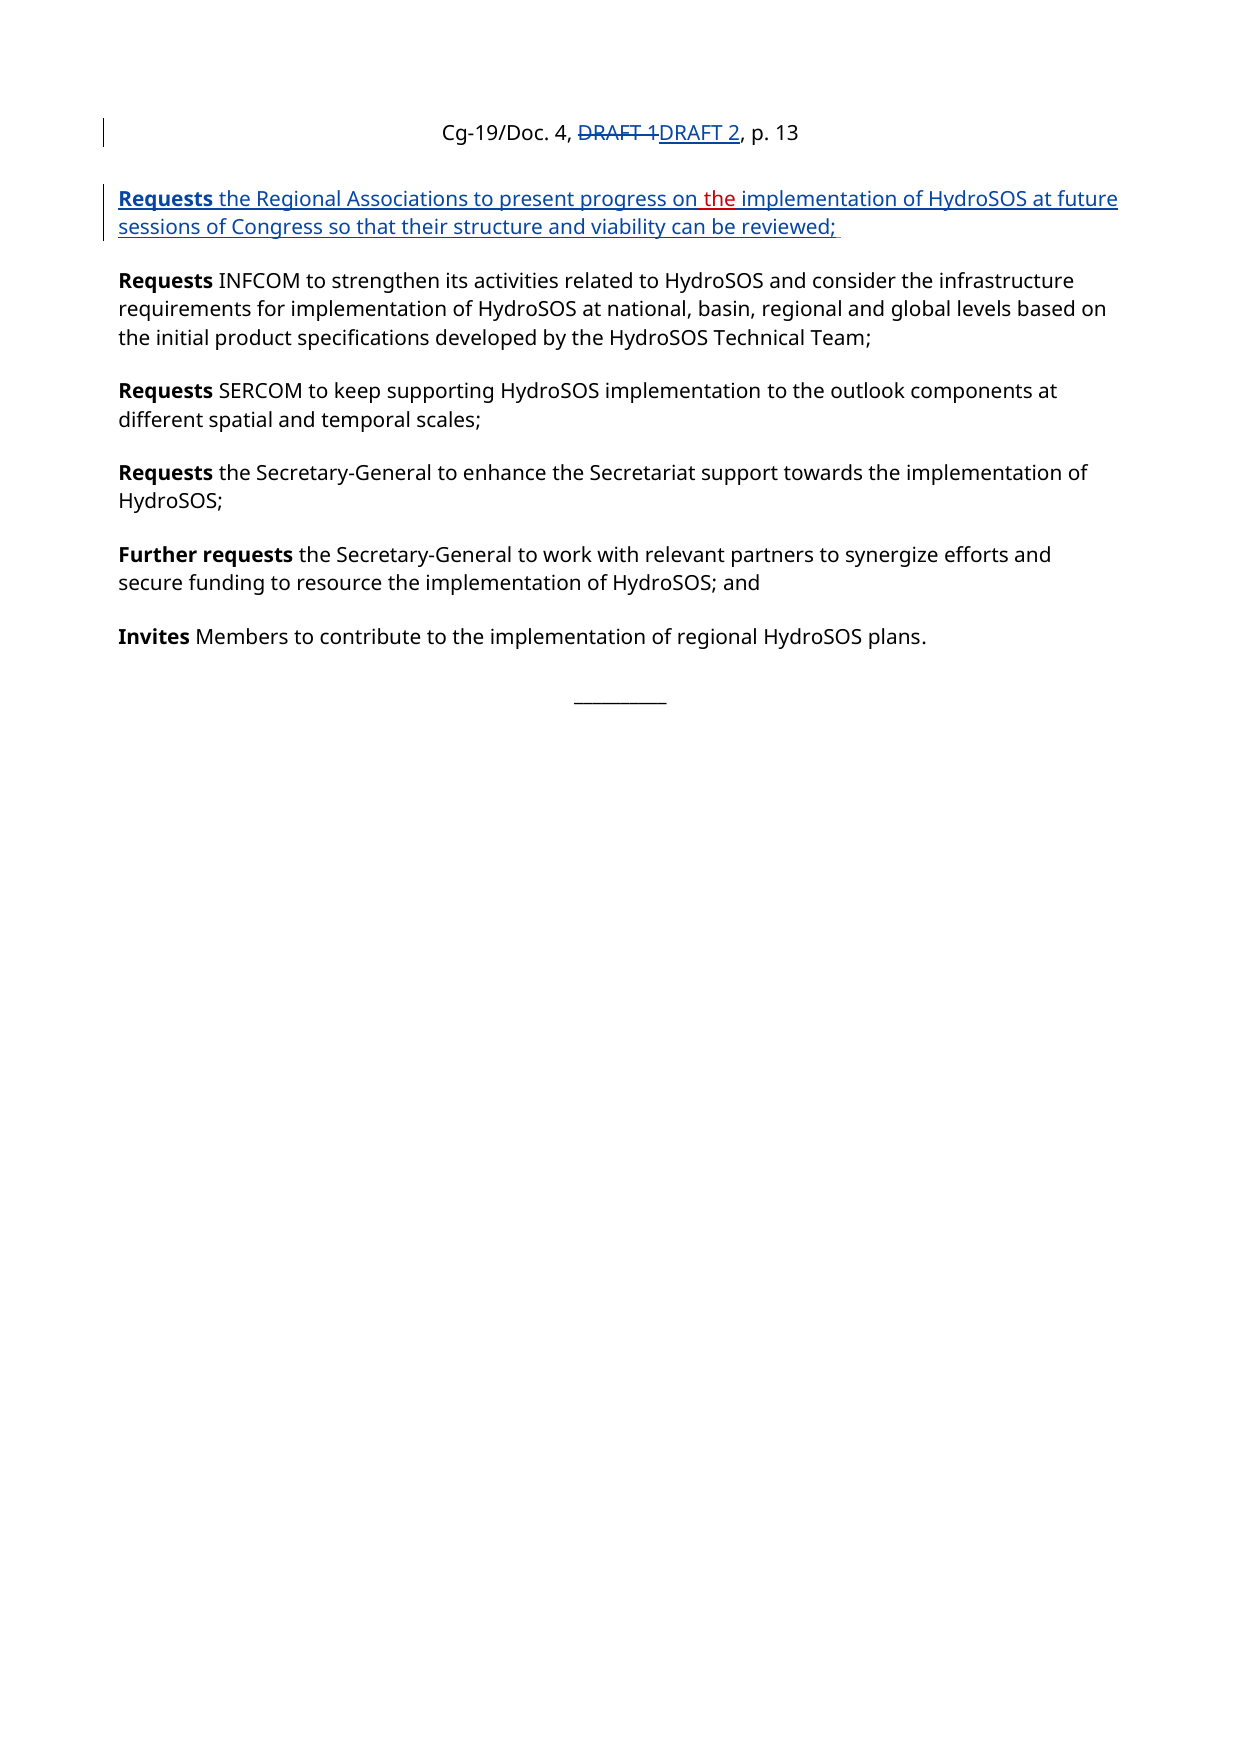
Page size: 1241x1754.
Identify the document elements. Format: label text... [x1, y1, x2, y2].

text Requests INFCOM to strengthen its activities related to HydroSOS and consider the infrastructure requirements for implementation of HydroSOS at national, basin, regional and global levels based on the initial product specifications developed by the HydroSOS Technical Team; [118, 266, 1122, 351]
text __________ [118, 679, 1122, 707]
text Invites Members to contribute to the implementation of regional HydroSOS plans. [118, 622, 1122, 650]
text Requests SERCOM to keep supporting HydroSOS implementation to the outlook components at different spatial and temporal scales; [118, 376, 1122, 433]
text Further requests the Secretary-General to work with relevant partners to synergize efforts and secure funding to resource the implementation of HydroSOS; and [118, 540, 1122, 597]
text Requests the Secretary-General to enhance the Secretariat support towards the implementation of HydroSOS; [118, 458, 1122, 515]
